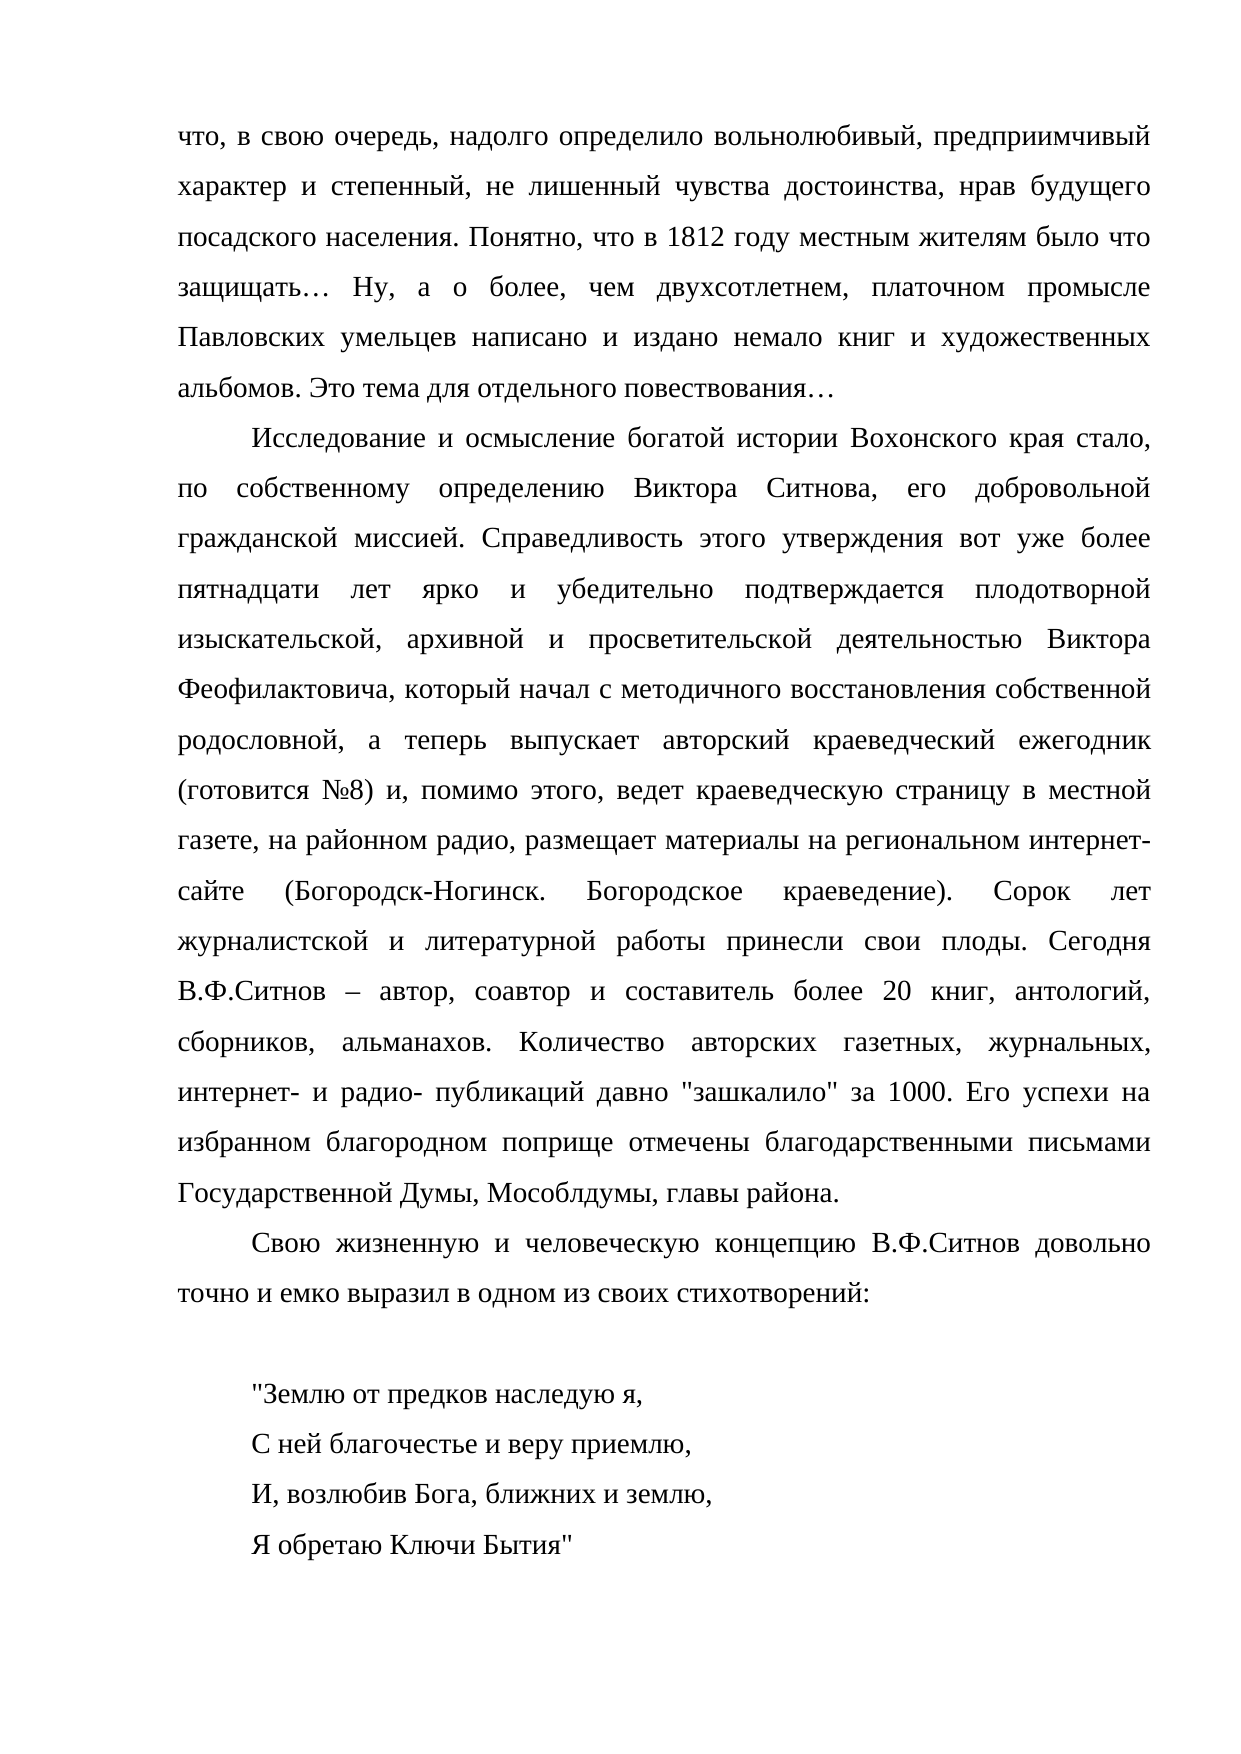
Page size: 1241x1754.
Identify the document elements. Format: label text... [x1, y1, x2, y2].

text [177, 118, 1152, 403]
text Я обретаю Ключи Бытия" [177, 1527, 1152, 1560]
text И, возлюбив Бога, ближних и землю, [177, 1477, 1152, 1510]
text С ней благочестье и веру приемлю, [177, 1426, 1152, 1460]
text Свою жизненную и человеческую концепцию В.Ф.Ситнов довольно точно и емко выразил в одном из своих стихотворений: [177, 1225, 1152, 1309]
text "Землю от предков наследую я, [177, 1376, 1152, 1409]
text Исследование и осмысление богатой истории Вохонского края стало, по собственному определению Виктора Ситнова, его добровольной гражданской миссией. Справедливость этого утверждения вот уже более пятнадцати лет ярко и убедительно подтверждается плодотворной изыскательской, архивной и просветительской деятельностью Виктора Феофилактовича, который начал с методичного восстановления собственной родословной, а теперь выпускает авторский краеведческий ежегодник (готовится №8) и, помимо этого, ведет краеведческую страницу в местной газете, на районном радио, размещает материалы на региональном интернет-сайте (Богородск-Ногинск. Богородское краеведение). Сорок лет журналистской и литературной работы принесли свои плоды. Сегодня В.Ф.Ситнов – автор, соавтор и составитель более 20 книг, антологий, сборников, альманахов. Количество авторских газетных, журнальных, интернет- и радио- публикаций давно "зашкалило" за 1000. Его успехи на избранном благородном поприще отмечены благодарственными письмами Государственной Думы, Мособлдумы, главы района. [177, 420, 1152, 1208]
